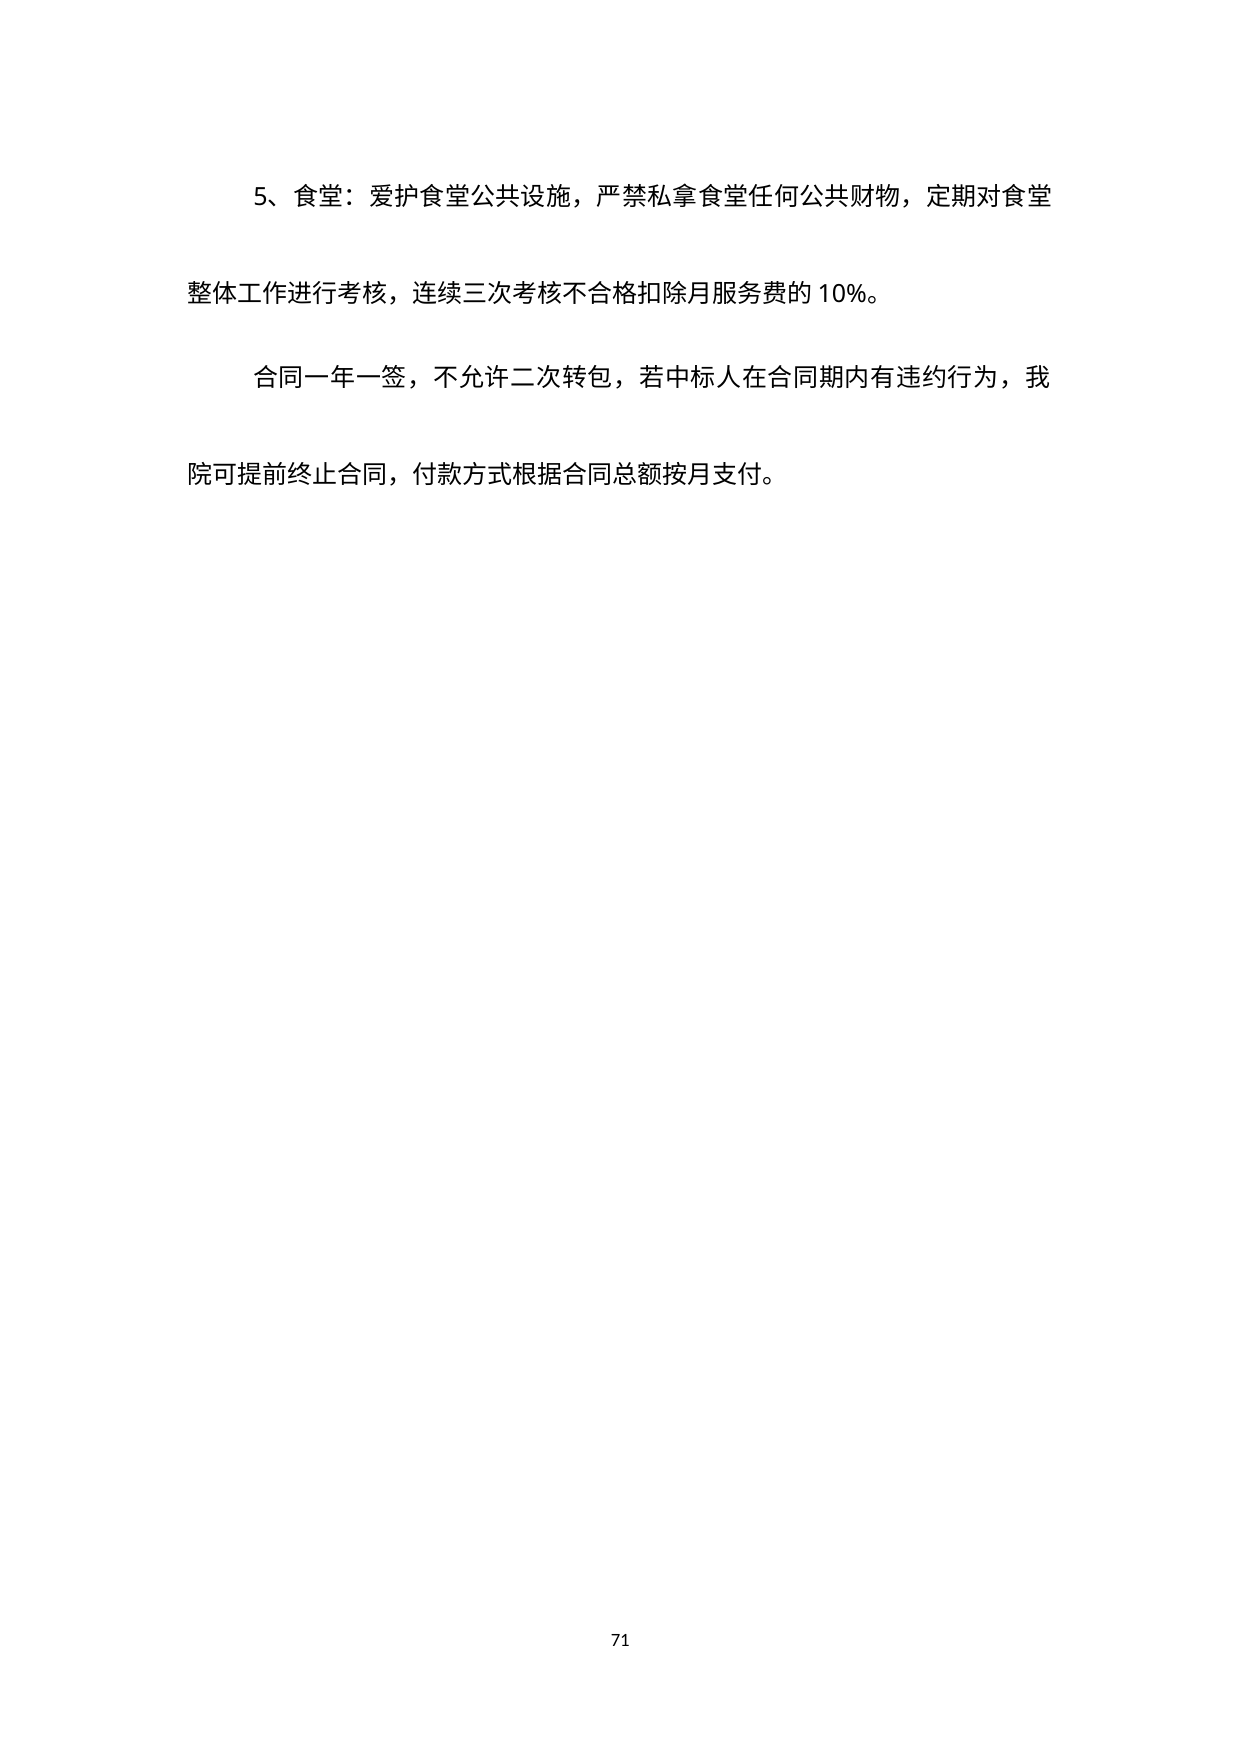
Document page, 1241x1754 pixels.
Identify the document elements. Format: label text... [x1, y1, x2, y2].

text 5、食堂：爱护食堂公共设施，严禁私拿食堂任何公共财物，定期对食堂整体工作进行考核，连续三次考核不合格扣除月服务费的10%。 [187, 162, 1053, 324]
text 合同一年一签，不允许二次转包，若中标人在合同期内有违约行为，我院可提前终止合同，付款方式根据合同总额按月支付。 [187, 343, 1053, 505]
